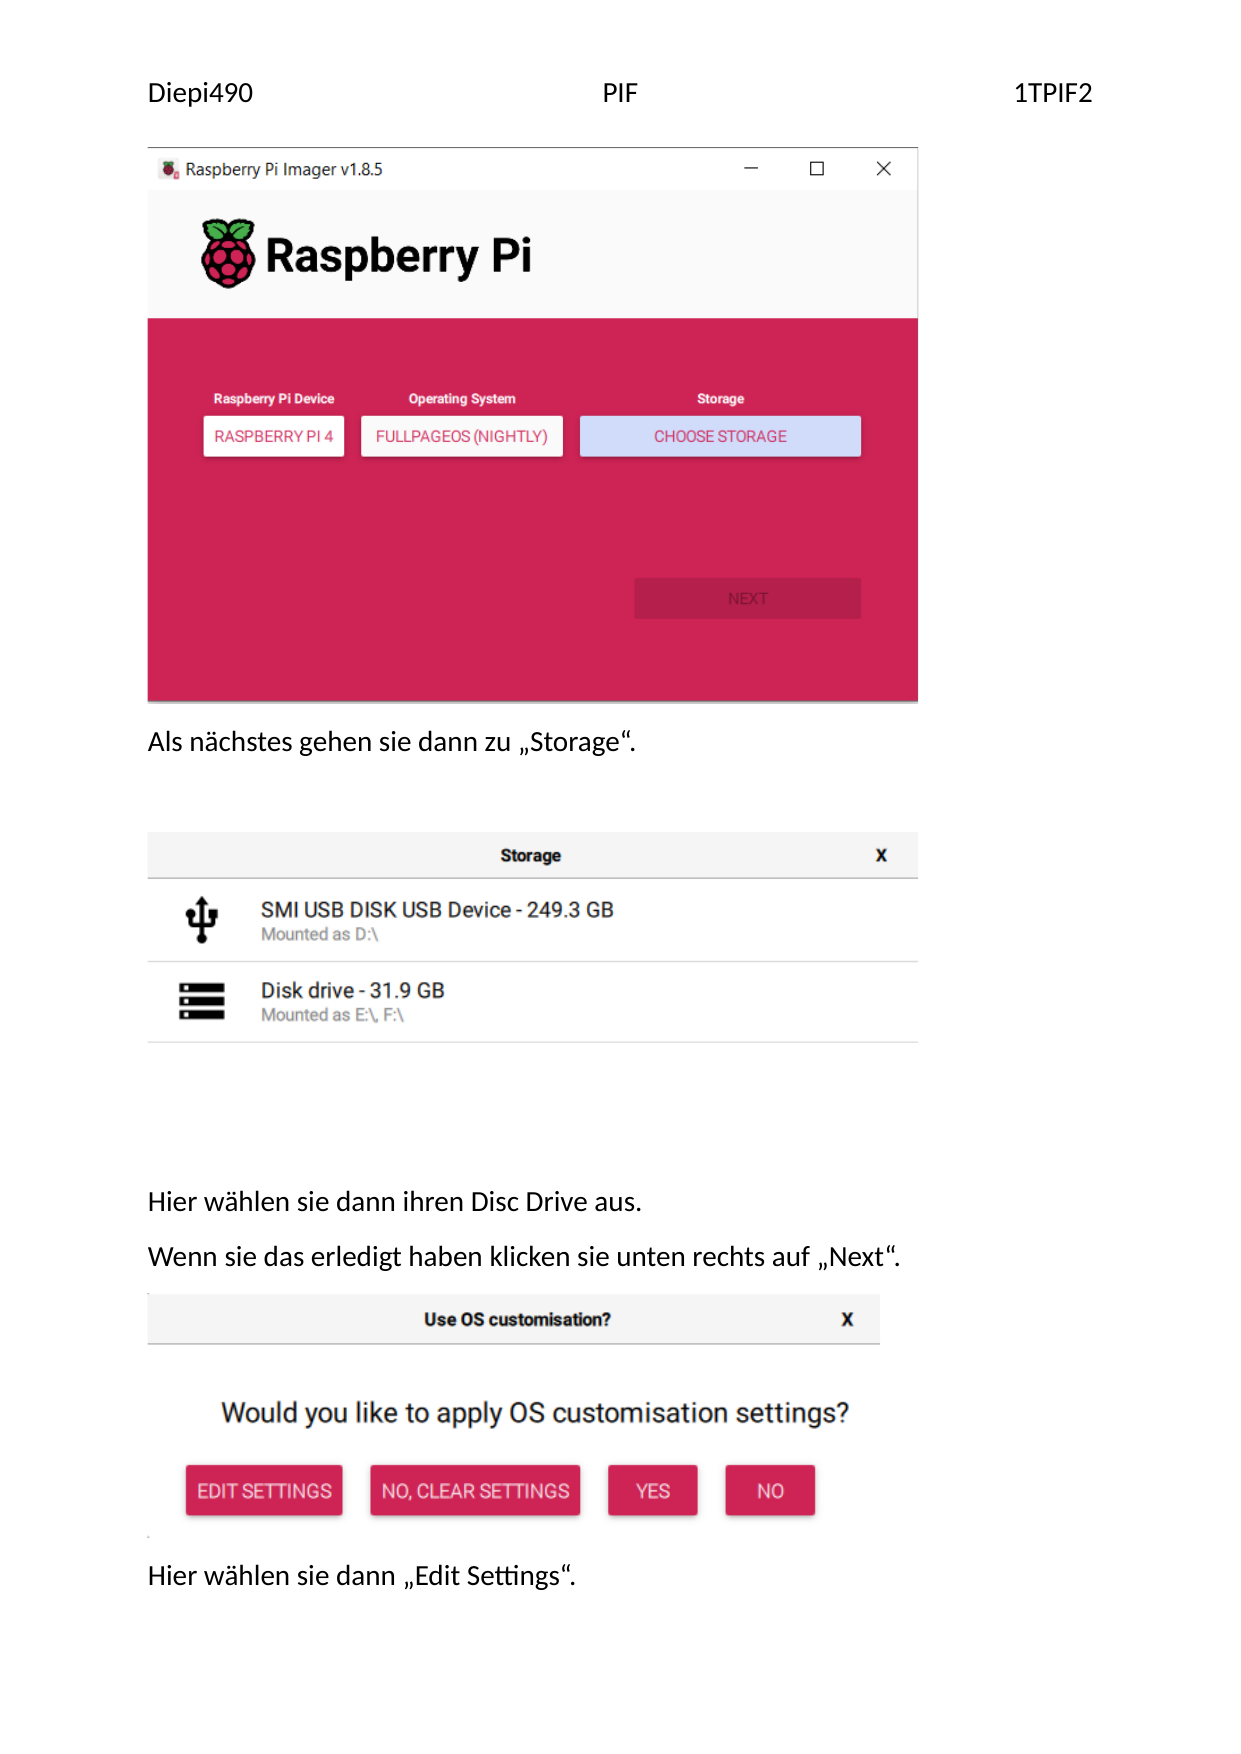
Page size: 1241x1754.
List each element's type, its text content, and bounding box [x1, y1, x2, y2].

picture [147, 832, 919, 1164]
text Als nächstes gehen sie dann zu „Storage“. [148, 723, 1093, 758]
picture [147, 1293, 880, 1538]
text Hier wählen sie dann „Edit Settings“. [148, 1557, 1093, 1593]
picture [147, 147, 919, 704]
text Hier wählen sie dann ihren Disc Drive aus. [148, 1183, 1093, 1219]
text Wenn sie das erledigt haben klicken sie unten rechts auf „Next“. [148, 1238, 1093, 1274]
